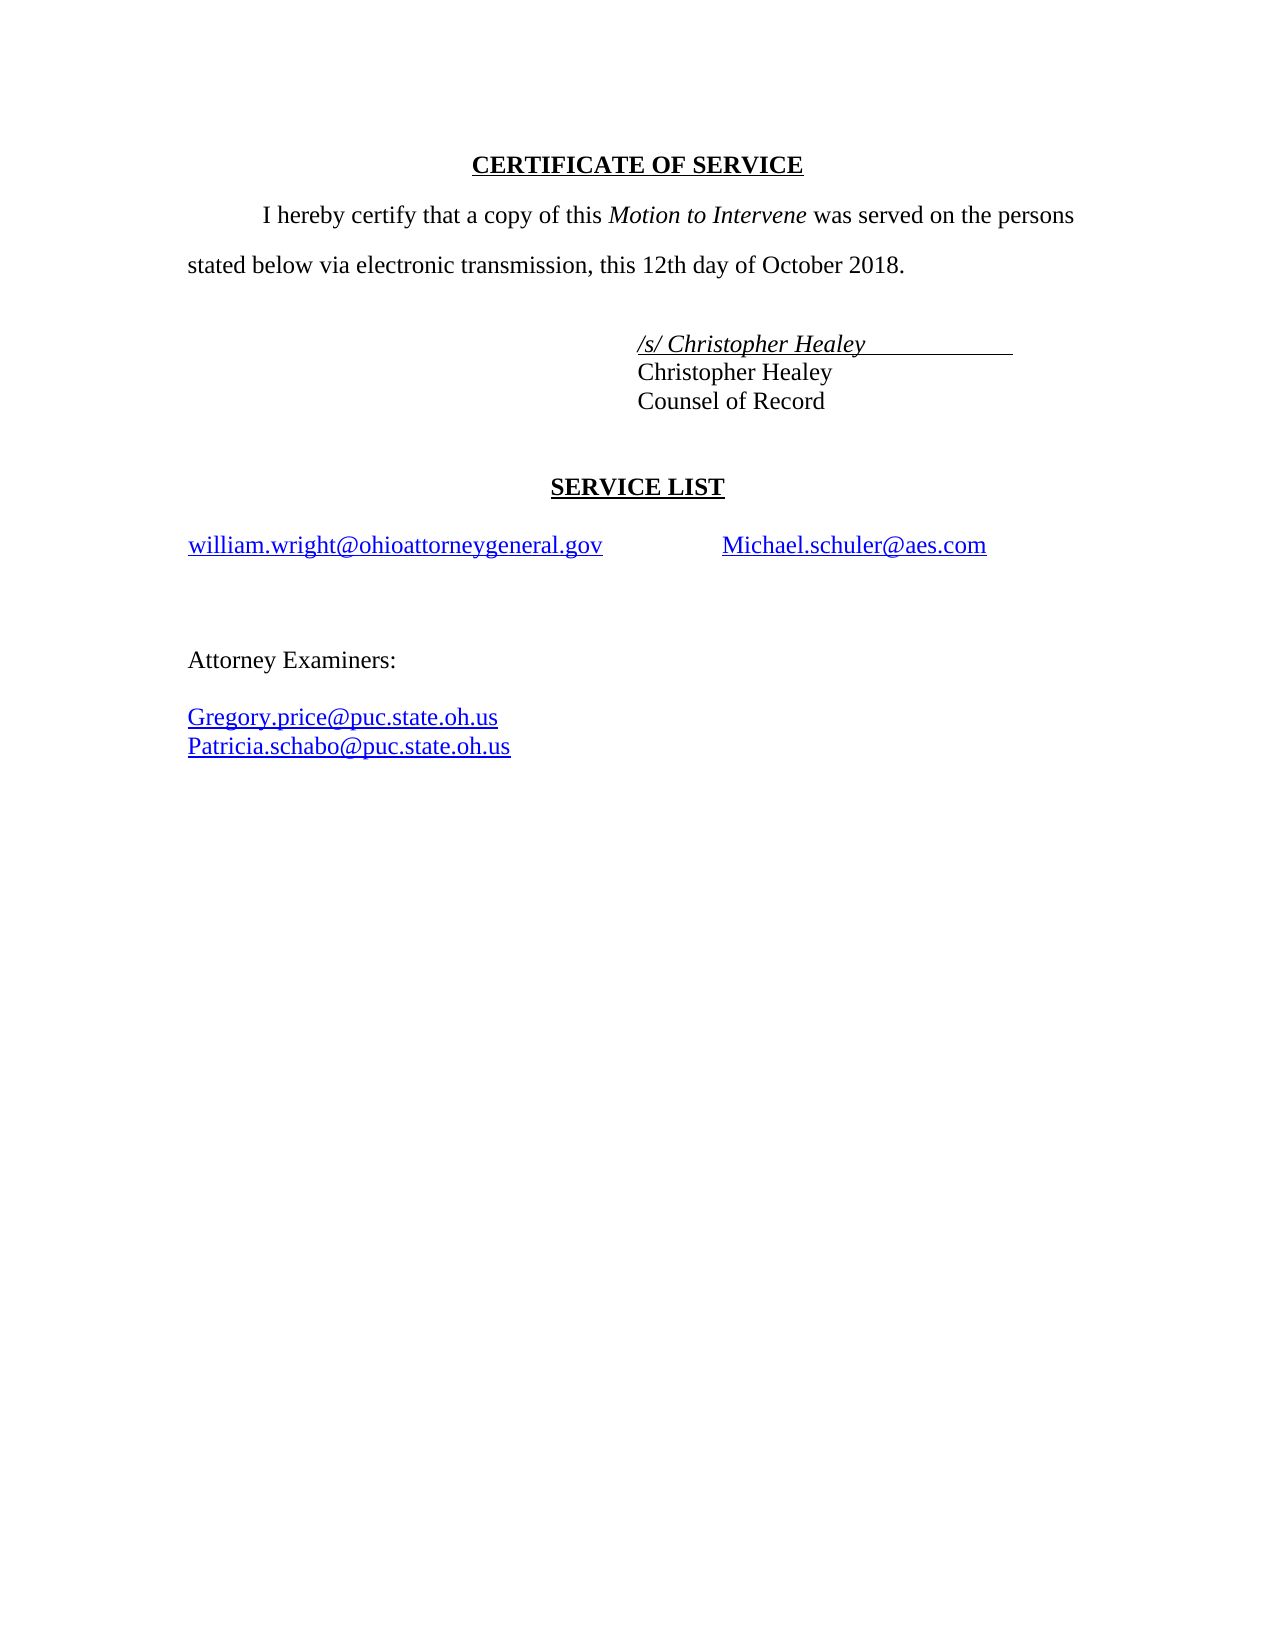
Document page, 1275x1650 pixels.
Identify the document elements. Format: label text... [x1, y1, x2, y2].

text SERVICE LIST [187, 472, 1087, 501]
text Christopher Healey [187, 357, 1087, 386]
text I hereby certify that a copy of this Motion to Intervene was served on the persons stated below via electronic transmission, this 12th day of October 2018. [187, 179, 1087, 279]
text CERTIFICATE OF SERVICE [187, 150, 1087, 179]
text Gregory.price@puc.state.oh.us [187, 702, 1087, 731]
text Attorney Examiners: [187, 645, 1087, 674]
table_header william.wright@ohioattorneygeneral.gov [188, 530, 637, 587]
table_header Michael.schuler@aes.com [637, 530, 1086, 587]
text Counsel of Record [187, 386, 1087, 415]
text Patricia.schabo@puc.state.oh.us [187, 731, 1087, 760]
text /s/ Christopher Healey [187, 329, 1087, 357]
